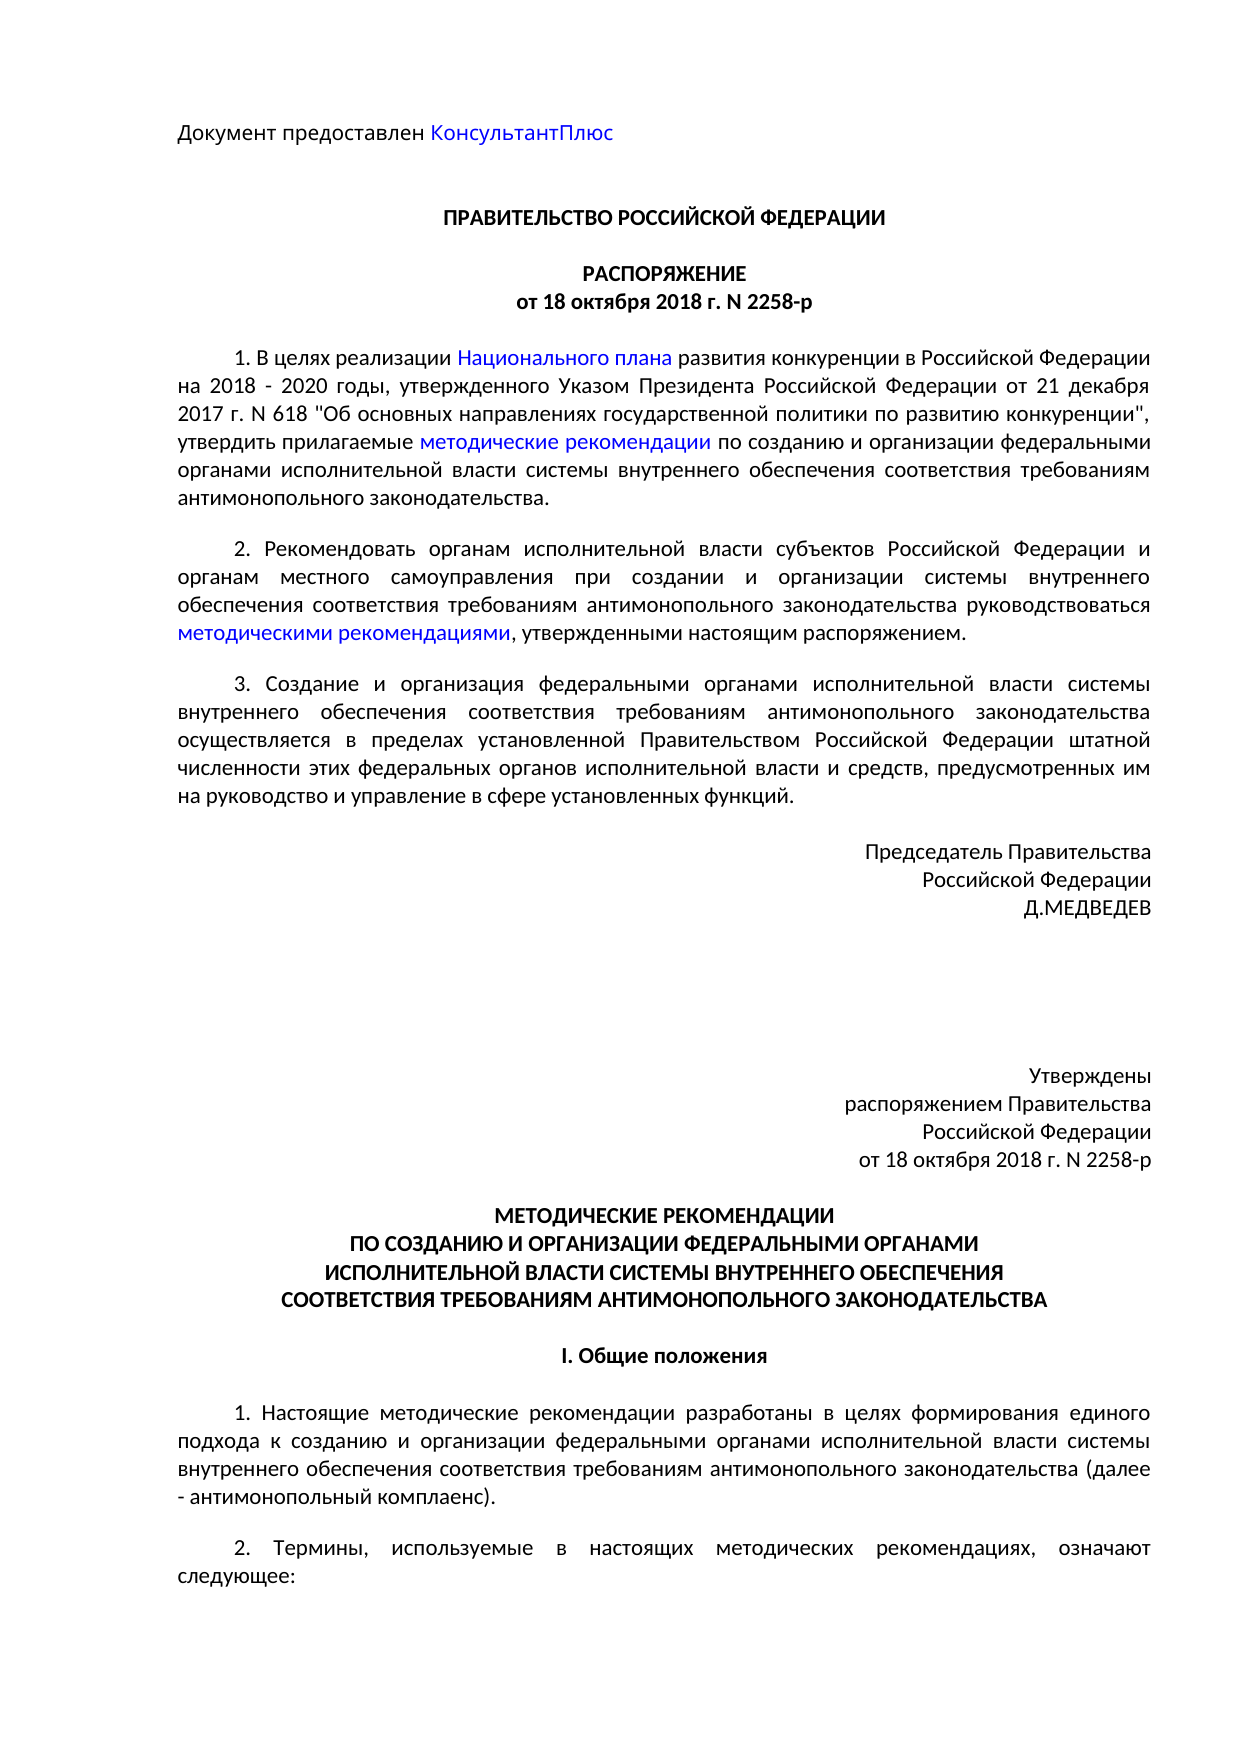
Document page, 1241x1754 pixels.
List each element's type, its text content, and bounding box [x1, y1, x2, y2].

text 1. В целях реализации Национального плана развития конкуренции в Российской Федерации на 2018 - 2020 годы, утвержденного Указом Президента Российской Федерации от 21 декабря 2017 г. N 618 "Об основных направлениях государственной политики по развитию конкуренции", утвердить прилагаемые методические рекомендации по созданию и организации федеральными органами исполнительной власти системы внутреннего обеспечения соответствия требованиям антимонопольного законодательства. [177, 343, 1152, 511]
text Председатель Правительства [177, 837, 1152, 865]
text Утверждены [177, 1061, 1152, 1089]
title СООТВЕТСТВИЯ ТРЕБОВАНИЯМ АНТИМОНОПОЛЬНОГО ЗАКОНОДАТЕЛЬСТВА [177, 1286, 1152, 1314]
text 3. Создание и организация федеральными органами исполнительной власти системы внутреннего обеспечения соответствия требованиям антимонопольного законодательства осуществляется в пределах установленной Правительством Российской Федерации штатной численности этих федеральных органов исполнительной власти и средств, предусмотренных им на руководство и управление в сфере установленных функций. [177, 669, 1152, 809]
title РАСПОРЯЖЕНИЕ [177, 259, 1152, 287]
text 2. Термины, используемые в настоящих методических рекомендациях, означают следующее: [177, 1533, 1152, 1589]
text Российской Федерации [177, 1117, 1152, 1146]
text распоряжением Правительства [177, 1089, 1152, 1117]
text 2. Рекомендовать органам исполнительной власти субъектов Российской Федерации и органам местного самоуправления при создании и организации системы внутреннего обеспечения соответствия требованиям антимонопольного законодательства руководствоваться методическими рекомендациями, утвержденными настоящим распоряжением. [177, 534, 1152, 646]
title Документ предоставлен КонсультантПлюс [177, 118, 1152, 175]
title ПО СОЗДАНИЮ И ОРГАНИЗАЦИИ ФЕДЕРАЛЬНЫМИ ОРГАНАМИ [177, 1229, 1152, 1258]
title I. Общие положения [177, 1342, 1152, 1370]
title МЕТОДИЧЕСКИЕ РЕКОМЕНДАЦИИ [177, 1202, 1152, 1229]
title ПРАВИТЕЛЬСТВО РОССИЙСКОЙ ФЕДЕРАЦИИ [177, 203, 1152, 231]
title от 18 октября 2018 г. N 2258-р [177, 287, 1152, 315]
text 1. Настоящие методические рекомендации разработаны в целях формирования единого подхода к созданию и организации федеральными органами исполнительной власти системы внутреннего обеспечения соответствия требованиям антимонопольного законодательства (далее - антимонопольный комплаенс). [177, 1398, 1152, 1510]
text Д.МЕДВЕДЕВ [177, 893, 1152, 921]
title ИСПОЛНИТЕЛЬНОЙ ВЛАСТИ СИСТЕМЫ ВНУТРЕННЕГО ОБЕСПЕЧЕНИЯ [177, 1258, 1152, 1286]
text от 18 октября 2018 г. N 2258-р [177, 1146, 1152, 1173]
text Российской Федерации [177, 865, 1152, 893]
